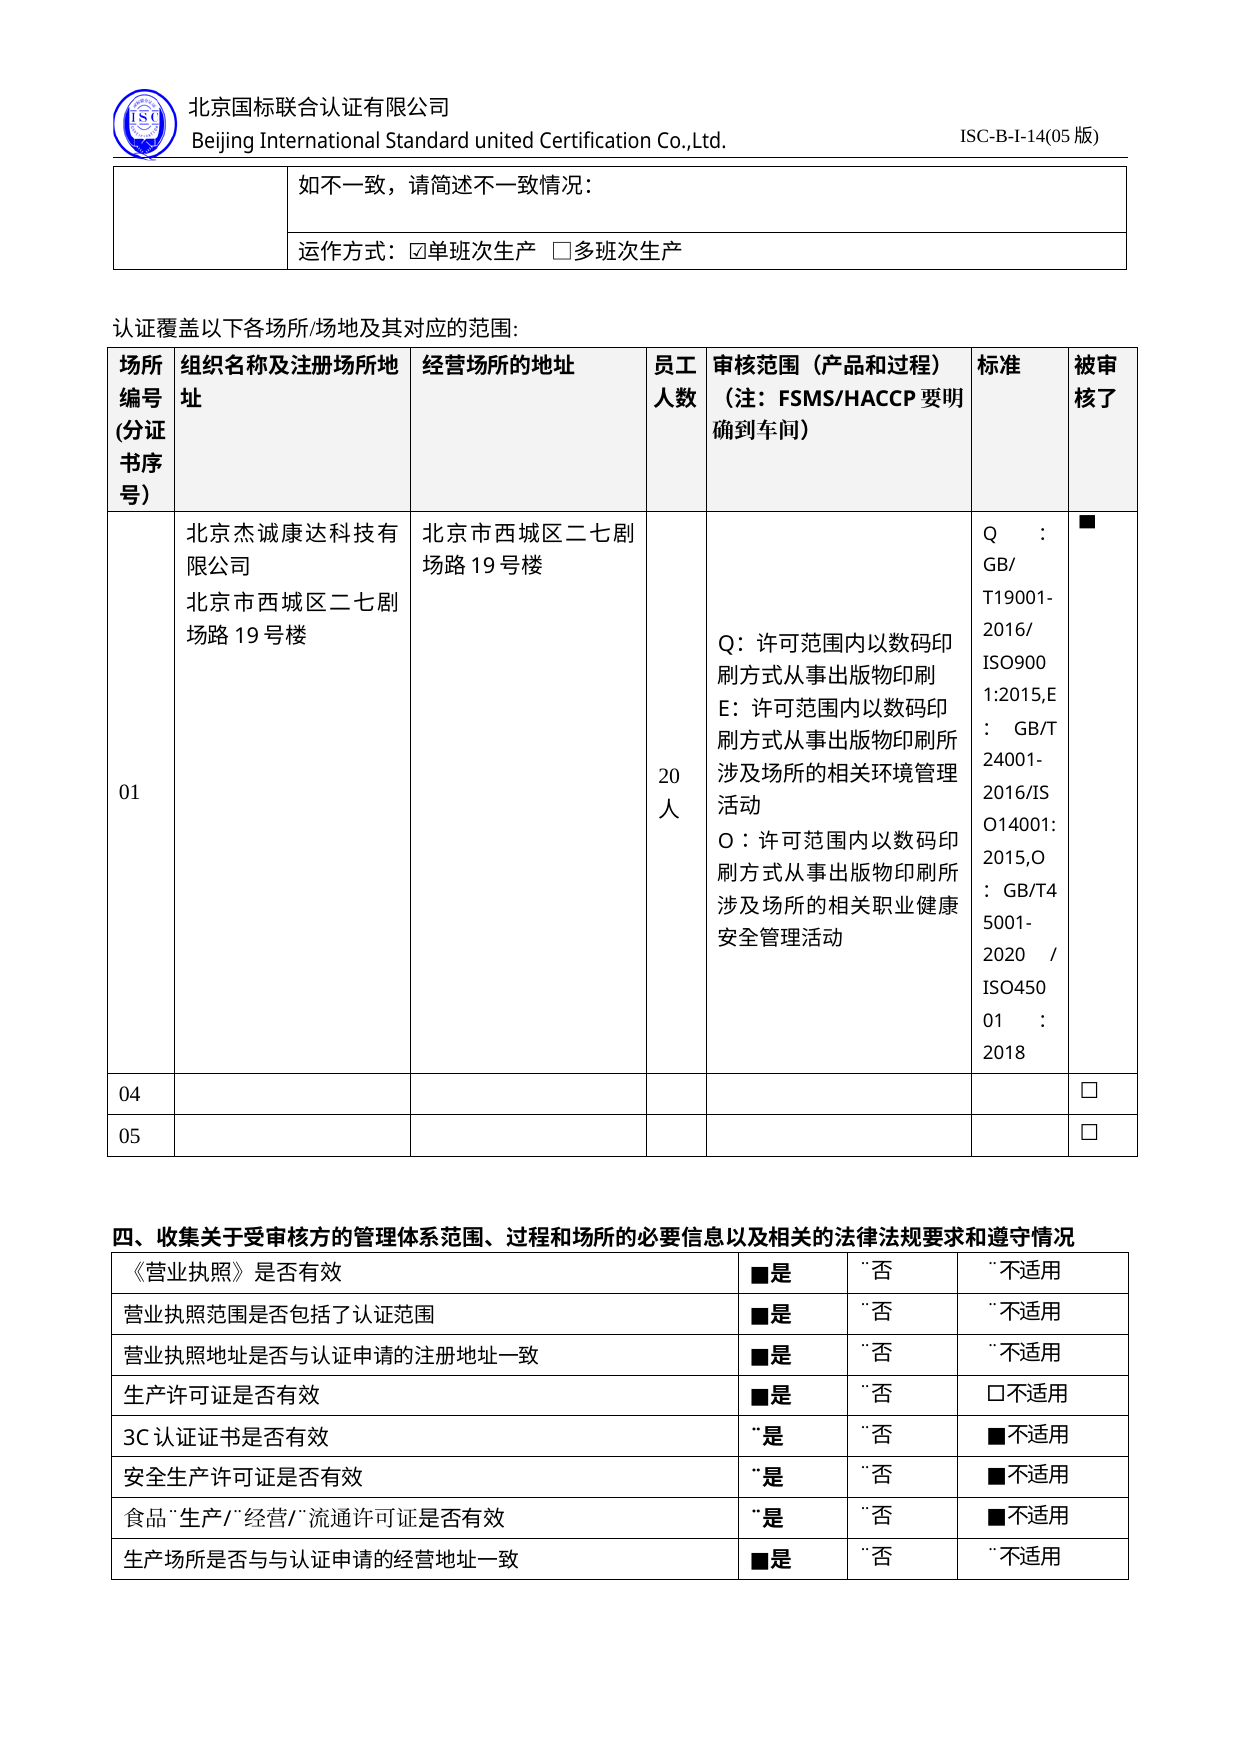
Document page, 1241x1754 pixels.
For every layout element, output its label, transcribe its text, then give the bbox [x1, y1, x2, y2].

table_cell ▀ [1069, 512, 1137, 1072]
table_cell 05 [108, 1115, 174, 1156]
table_cell [707, 1115, 971, 1156]
table_cell ¨不适用 [958, 1335, 1128, 1374]
table_cell 不适用 [958, 1376, 1128, 1415]
table_cell [647, 1115, 706, 1156]
table_header 审核范围（产品和过程） （注：FSMS/HACCP要明确到车间） [707, 348, 971, 511]
table_cell 安全生产许可证是否有效 [112, 1457, 738, 1497]
table_cell [175, 1115, 410, 1156]
table_cell ¨否 [848, 1539, 957, 1579]
table_cell [972, 1115, 1068, 1156]
table_cell [411, 1074, 646, 1114]
text 四、收集关于受审核方的管理体系范围、过程和场所的必要信息以及相关的法律法规要求和遵守情况 [112, 1219, 1128, 1252]
table_cell 营业执照地址是否与认证申请的注册地址一致 [112, 1335, 738, 1374]
table_cell Q：GB/T19001-2016/ISO9001:2015,E：GB/T 24001-2016/ISO14001:2015,O：GB/T45001-2020 / ISO45001：2018 [972, 512, 1068, 1072]
table_cell ■是 [739, 1376, 847, 1415]
table_cell ■是 [739, 1539, 847, 1579]
table_cell [707, 1074, 971, 1114]
table_cell ■不适用 [958, 1498, 1128, 1538]
table_cell ¨不适用 [958, 1539, 1128, 1579]
table_cell ¨否 [848, 1335, 957, 1374]
table_header 《营业执照》是否有效 [112, 1253, 738, 1293]
table_cell ¨否 [848, 1294, 957, 1334]
table_cell ¨否 [848, 1416, 957, 1456]
table_cell 运作方式：☑单班次生产 □多班次生产 [288, 233, 1126, 268]
table_cell [175, 1074, 410, 1114]
table_cell ■不适用 [958, 1457, 1128, 1497]
table_cell 04 [108, 1074, 174, 1114]
table_cell 北京杰诚康达科技有限公司 北京市西城区二七剧场路19号楼 [175, 512, 410, 1072]
table_cell [647, 1074, 706, 1114]
table_header 场所编号 (分证书序号） [108, 348, 174, 511]
table_cell 食品¨生产/¨经营/¨流通许可证是否有效 [112, 1498, 738, 1538]
table_cell ¨否 [848, 1376, 957, 1415]
table_header 员工人数 [647, 348, 706, 511]
table_cell ■是 [739, 1294, 847, 1334]
table_cell ■不适用 [958, 1416, 1128, 1456]
text 认证覆盖以下各场所/场地及其对应的范围: [112, 310, 1128, 343]
table_cell ¨是 [739, 1457, 847, 1497]
table_header 组织名称及注册场所地址 [175, 348, 410, 511]
table_cell 北京市西城区二七剧场路19号楼 [411, 512, 646, 1072]
table_cell Q：许可范围内以数码印刷方式从事出版物印刷 E：许可范围内以数码印刷方式从事出版物印刷所涉及场所的相关环境管理活动 O：许可范围内以数码印刷方式从事出版物印刷所涉及场所的相关职业健康安全管理活动 [707, 512, 971, 1072]
table_cell ¨不适用 [958, 1294, 1128, 1334]
table_cell [972, 1074, 1068, 1114]
table_header 经营场所的地址 [411, 348, 646, 511]
table_cell 生产许可证是否有效 [112, 1376, 738, 1415]
table_cell 营业执照范围是否包括了认证范围 [112, 1294, 738, 1334]
table_cell ■是 [739, 1335, 847, 1374]
table_cell 20人 [647, 512, 706, 1072]
table_header ¨不适用 [958, 1253, 1128, 1293]
table_cell 3C认证证书是否有效 [112, 1416, 738, 1456]
table_cell [411, 1115, 646, 1156]
table_header ¨否 [848, 1253, 957, 1293]
picture [112, 89, 180, 161]
table_header 标准 [972, 348, 1068, 511]
table_cell 01 [108, 512, 174, 1072]
table_cell ¨否 [848, 1457, 957, 1497]
table_cell 如不一致，请简述不一致情况： [288, 167, 1126, 232]
table_cell 生产场所是否与与认证申请的经营地址一致 [112, 1539, 738, 1579]
table_cell ¨是 [739, 1416, 847, 1456]
table_cell ¨否 [848, 1498, 957, 1538]
table_header ■是 [739, 1253, 847, 1293]
table_cell ¨是 [739, 1498, 847, 1538]
table_header 被审核了 [1069, 348, 1137, 511]
